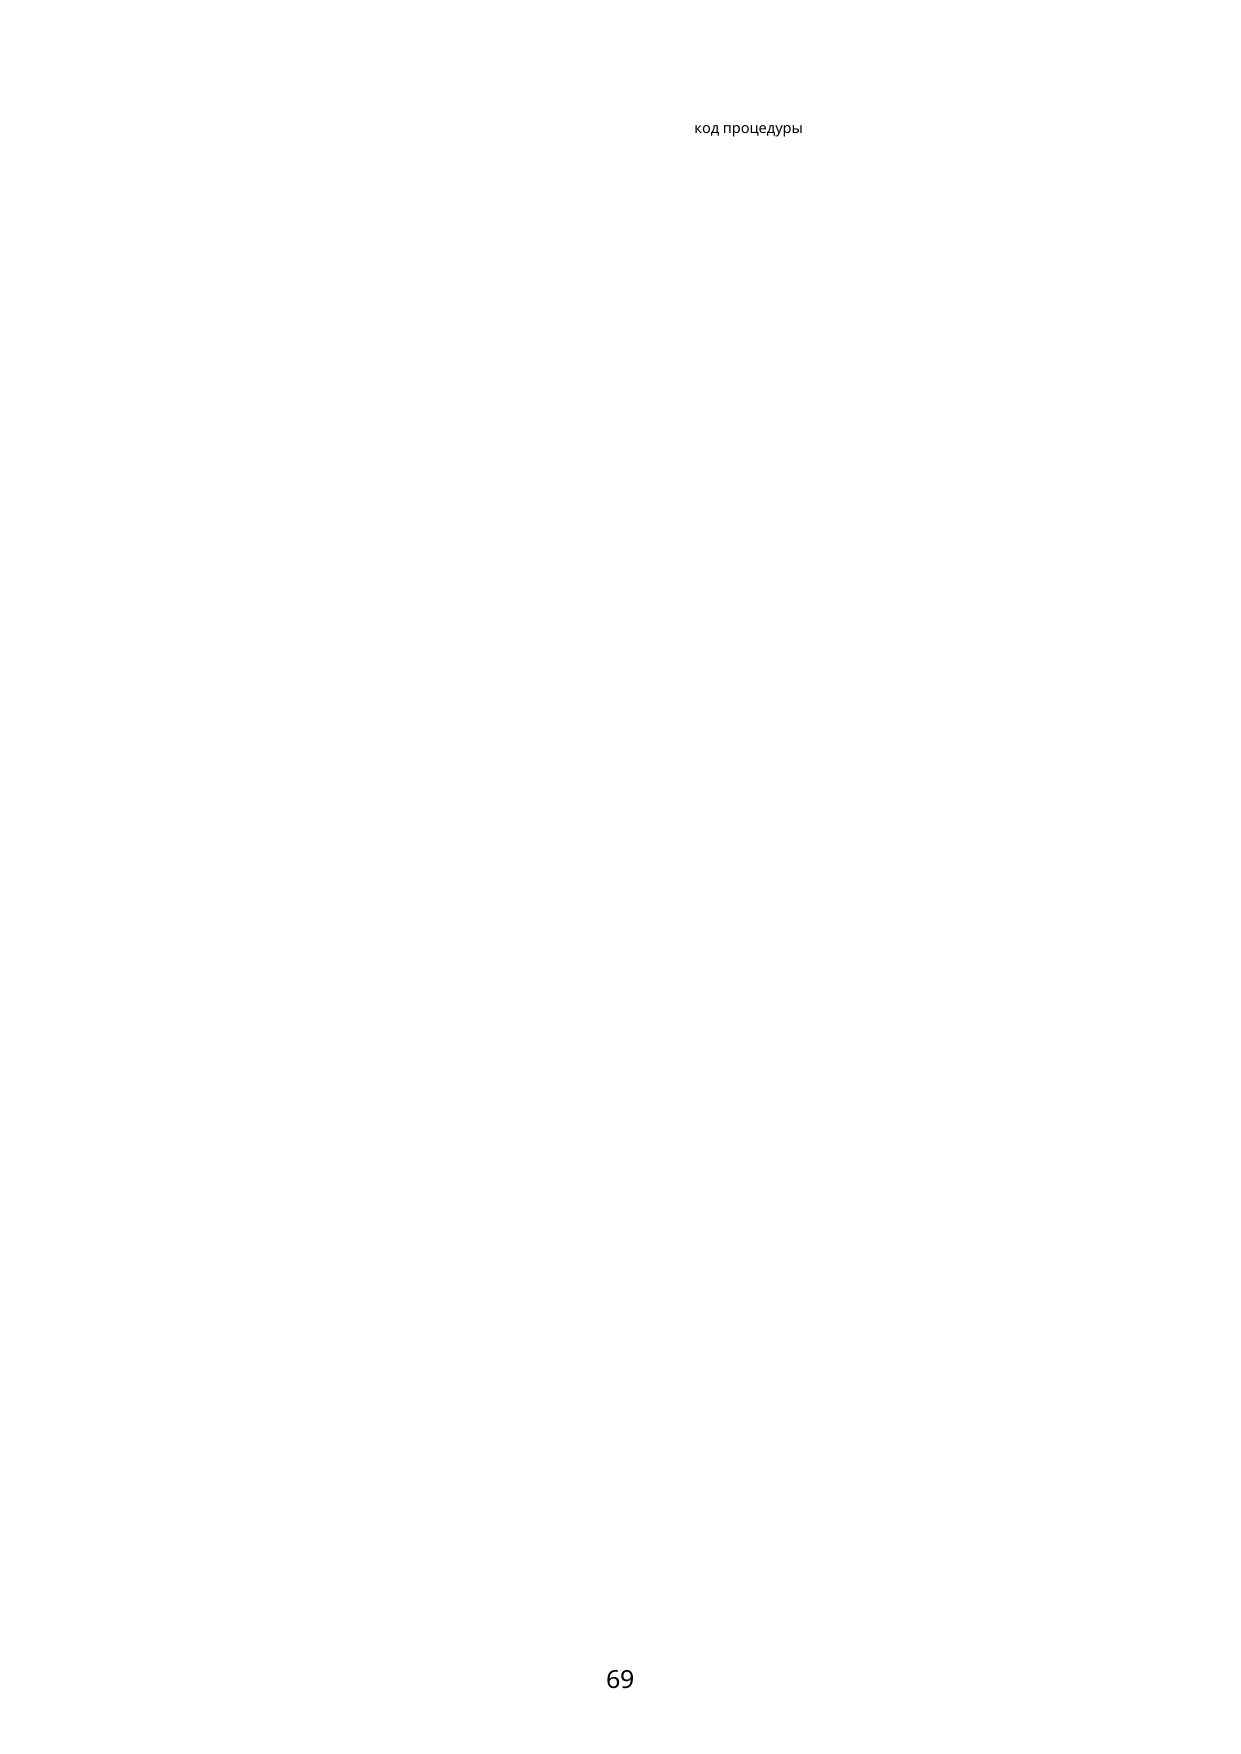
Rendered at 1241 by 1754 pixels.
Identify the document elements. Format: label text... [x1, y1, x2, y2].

text код процедуры [694, 118, 1092, 152]
